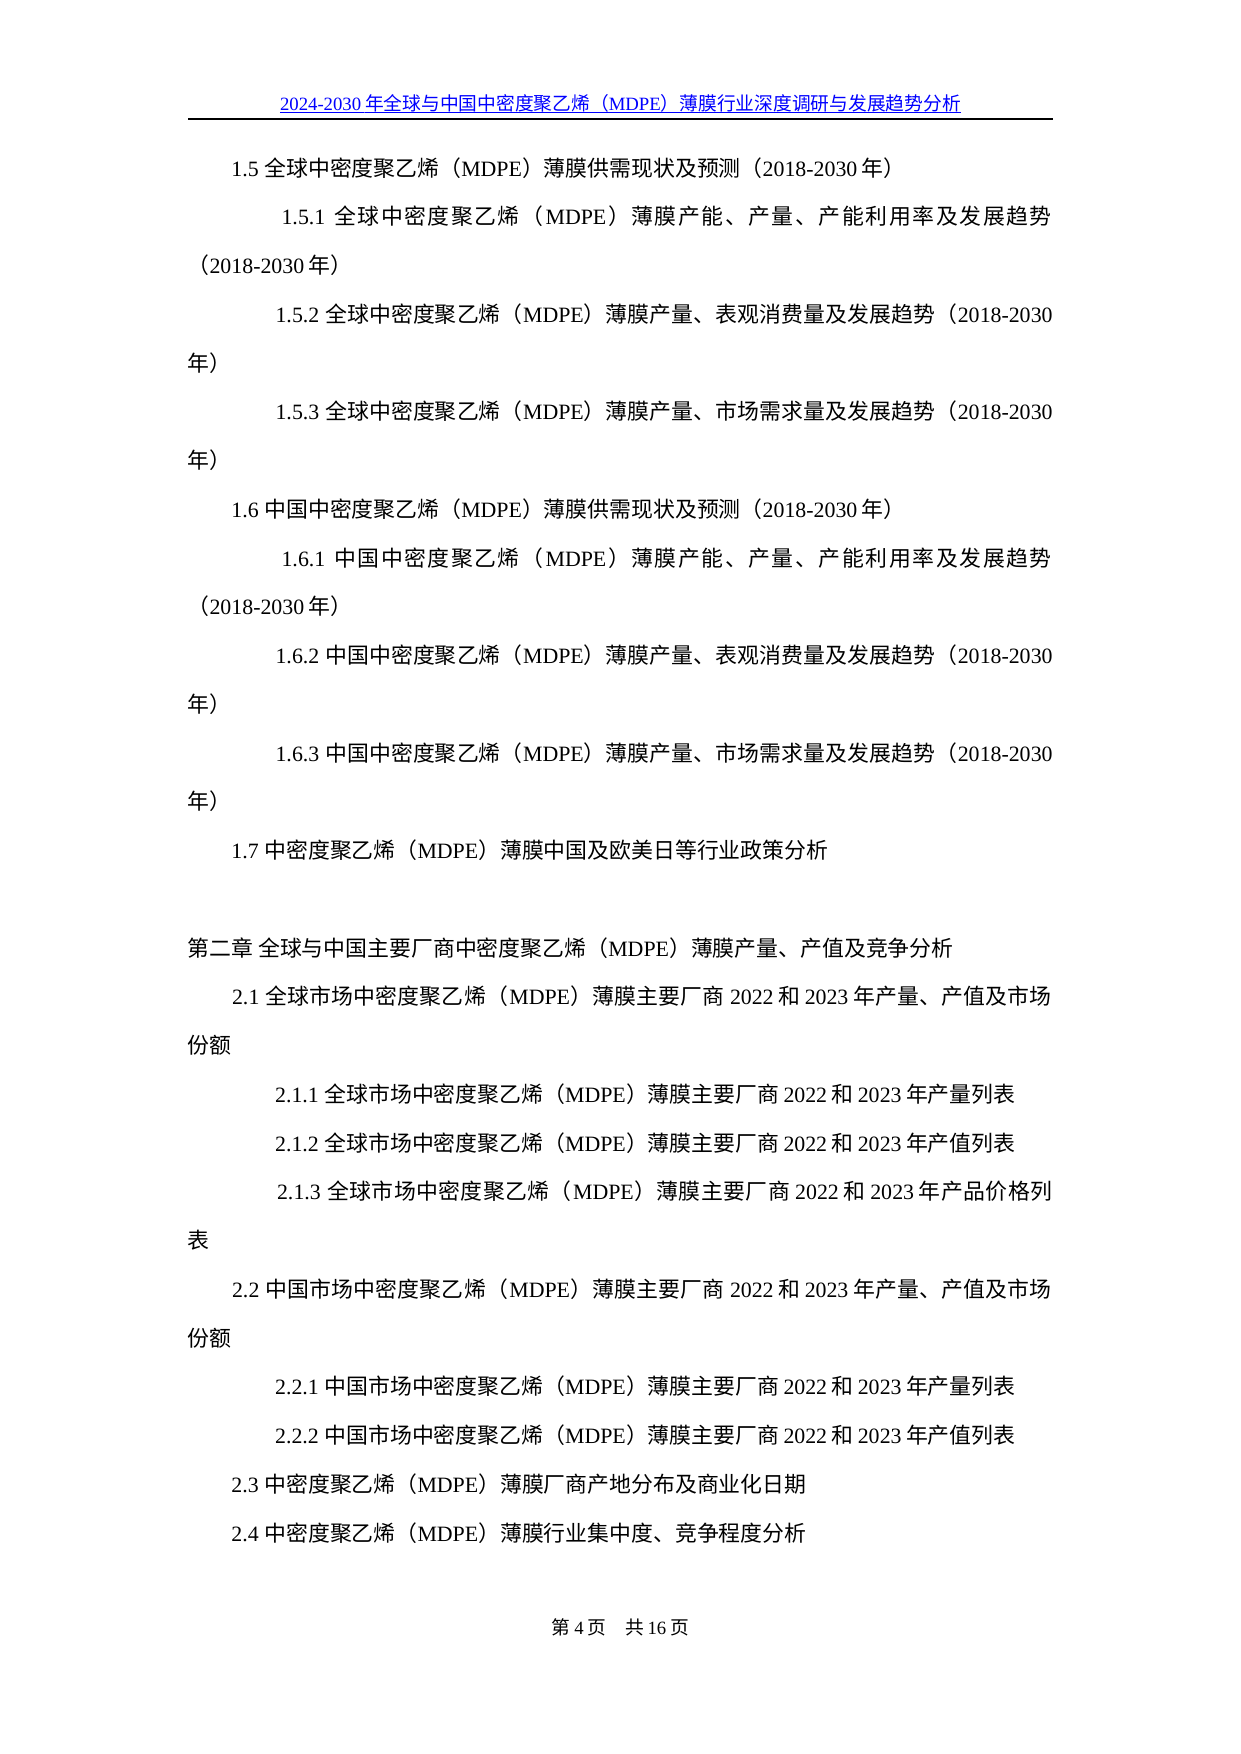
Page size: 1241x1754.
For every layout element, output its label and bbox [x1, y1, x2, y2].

text [187, 150, 1053, 1548]
